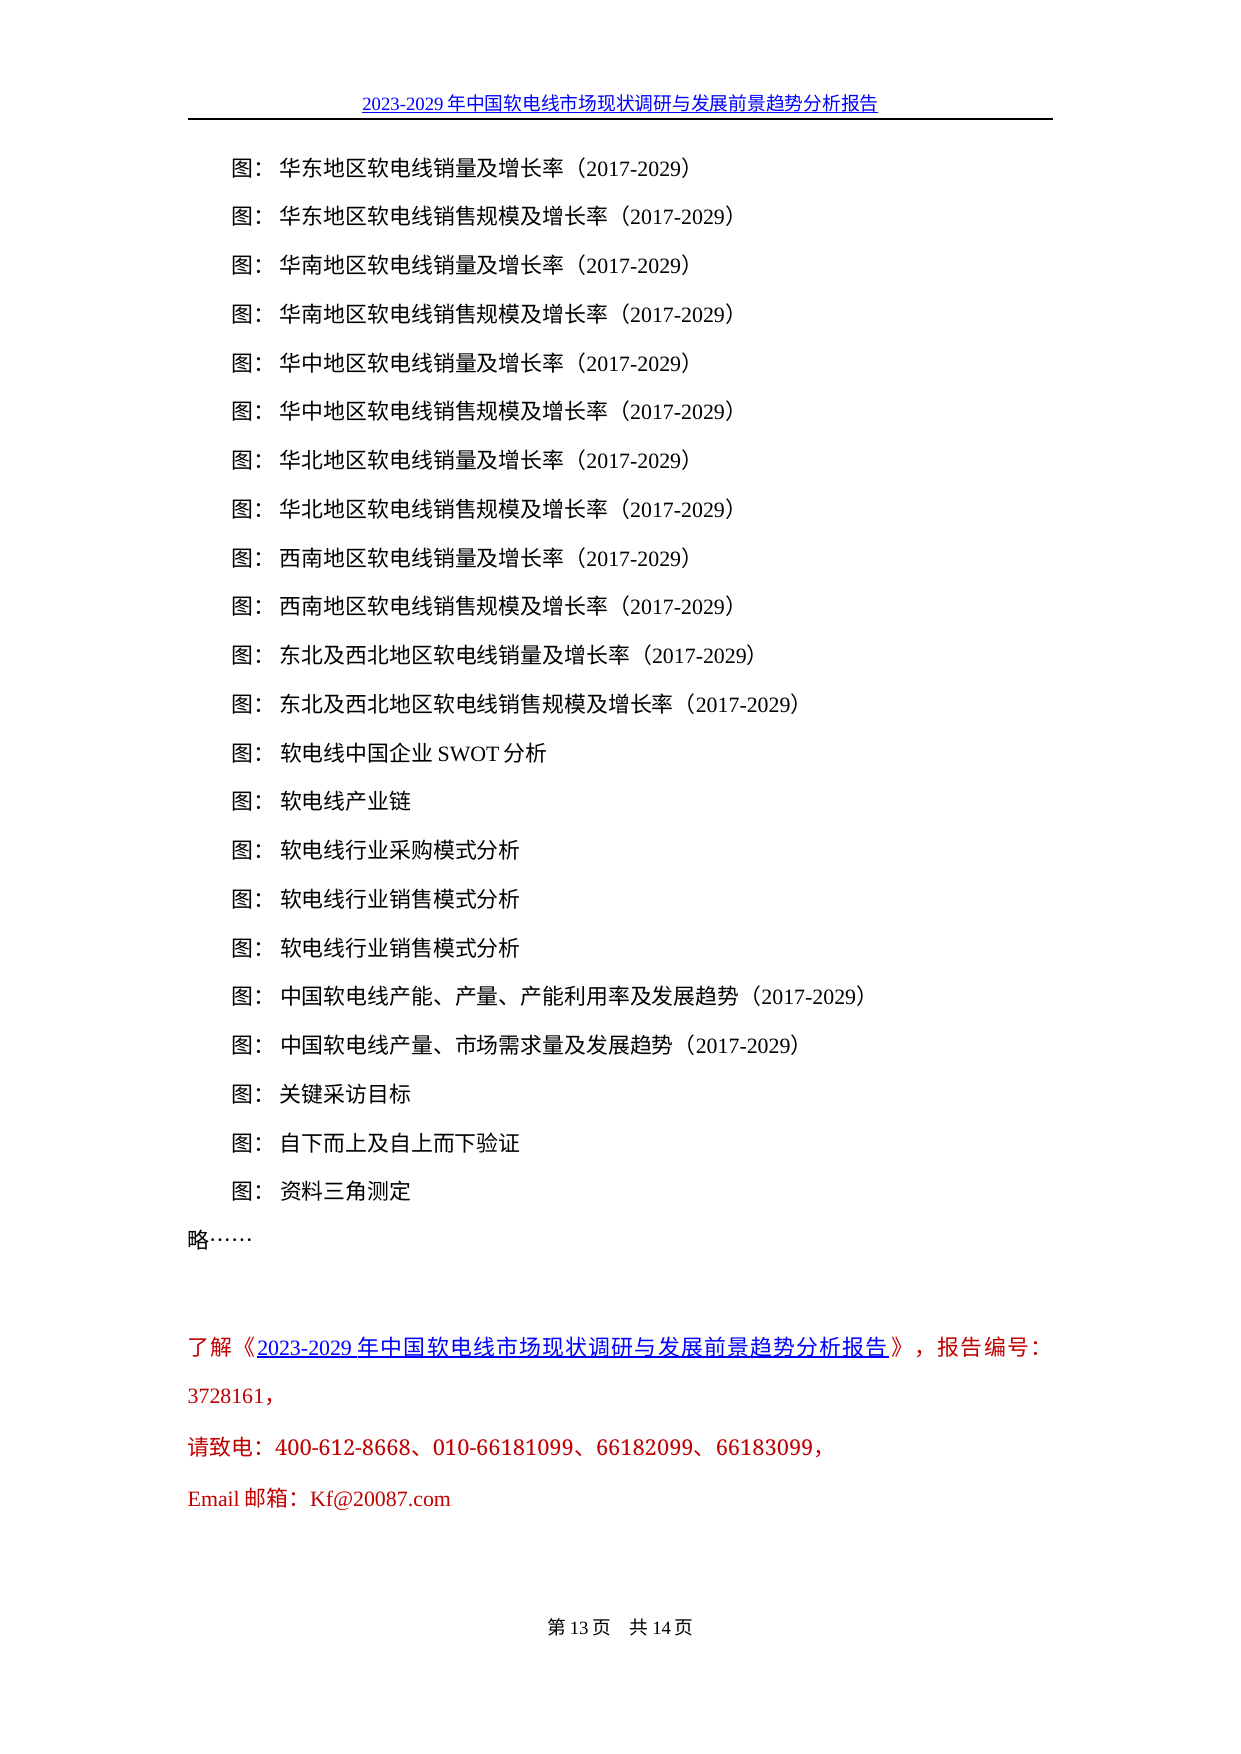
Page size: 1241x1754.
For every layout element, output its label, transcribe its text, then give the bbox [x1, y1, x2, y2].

text Email邮箱：Kf@20087.com [187, 1481, 1053, 1513]
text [187, 150, 1053, 1255]
text 请致电：400-612-8668、010-66181099、66182099、66183099， [187, 1429, 1053, 1462]
text 了解《2023-2029年中国软电线市场现状调研与发展前景趋势分析报告》，报告编号：3728161， [187, 1329, 1053, 1410]
